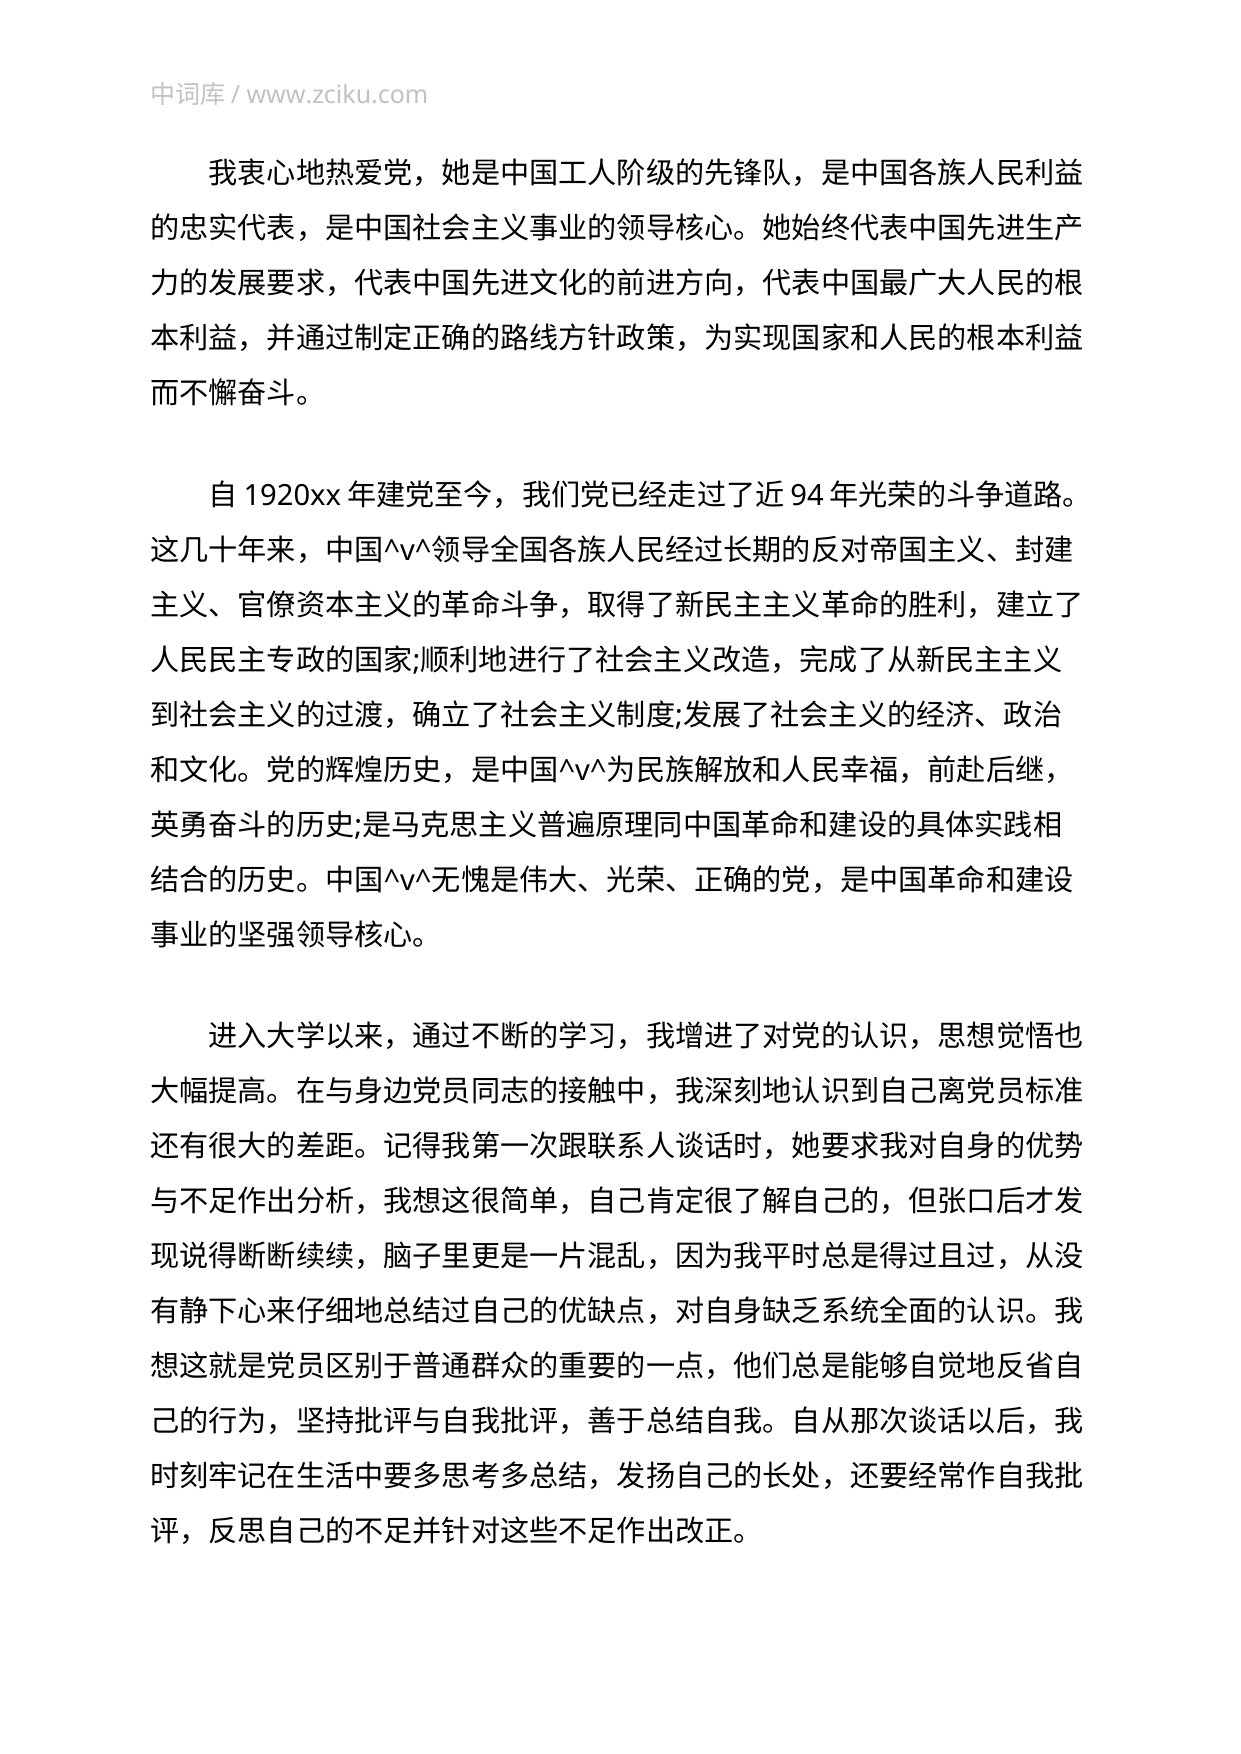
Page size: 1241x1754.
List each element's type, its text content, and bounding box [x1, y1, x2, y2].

text 进入大学以来，通过不断的学习，我增进了对党的认识，思想觉悟也大幅提高。在与身边党员同志的接触中，我深刻地认识到自己离党员标准还有很大的差距。记得我第一次跟联系人谈话时，她要求我对自身的优势与不足作出分析，我想这很简单，自己肯定很了解自己的，但张口后才发现说得断断续续，脑子里更是一片混乱，因为我平时总是得过且过，从没有静下心来仔细地总结过自己的优缺点，对自身缺乏系统全面的认识。我想这就是党员区别于普通群众的重要的一点，他们总是能够自觉地反省自己的行为，坚持批评与自我批评，善于总结自我。自从那次谈话以后，我时刻牢记在生活中要多思考多总结，发扬自己的长处，还要经常作自我批评，反思自己的不足并针对这些不足作出改正。 [150, 1013, 1090, 1549]
text 我衷心地热爱党，她是中国工人阶级的先锋队，是中国各族人民利益的忠实代表，是中国社会主义事业的领导核心。她始终代表中国先进生产力的发展要求，代表中国先进文化的前进方向，代表中国最广大人民的根本利益，并通过制定正确的路线方针政策，为实现国家和人民的根本利益而不懈奋斗。 [150, 150, 1090, 412]
text 自1920xx年建党至今，我们党已经走过了近94年光荣的斗争道路。这几十年来，中国^v^领导全国各族人民经过长期的反对帝国主义、封建主义、官僚资本主义的革命斗争，取得了新民主主义革命的胜利，建立了人民民主专政的国家;顺利地进行了社会主义改造，完成了从新民主主义到社会主义的过渡，确立了社会主义制度;发展了社会主义的经济、政治和文化。党的辉煌历史，是中国^v^为民族解放和人民幸福，前赴后继，英勇奋斗的历史;是马克思主义普遍原理同中国革命和建设的具体实践相结合的历史。中国^v^无愧是伟大、光荣、正确的党，是中国革命和建设事业的坚强领导核心。 [150, 471, 1090, 953]
